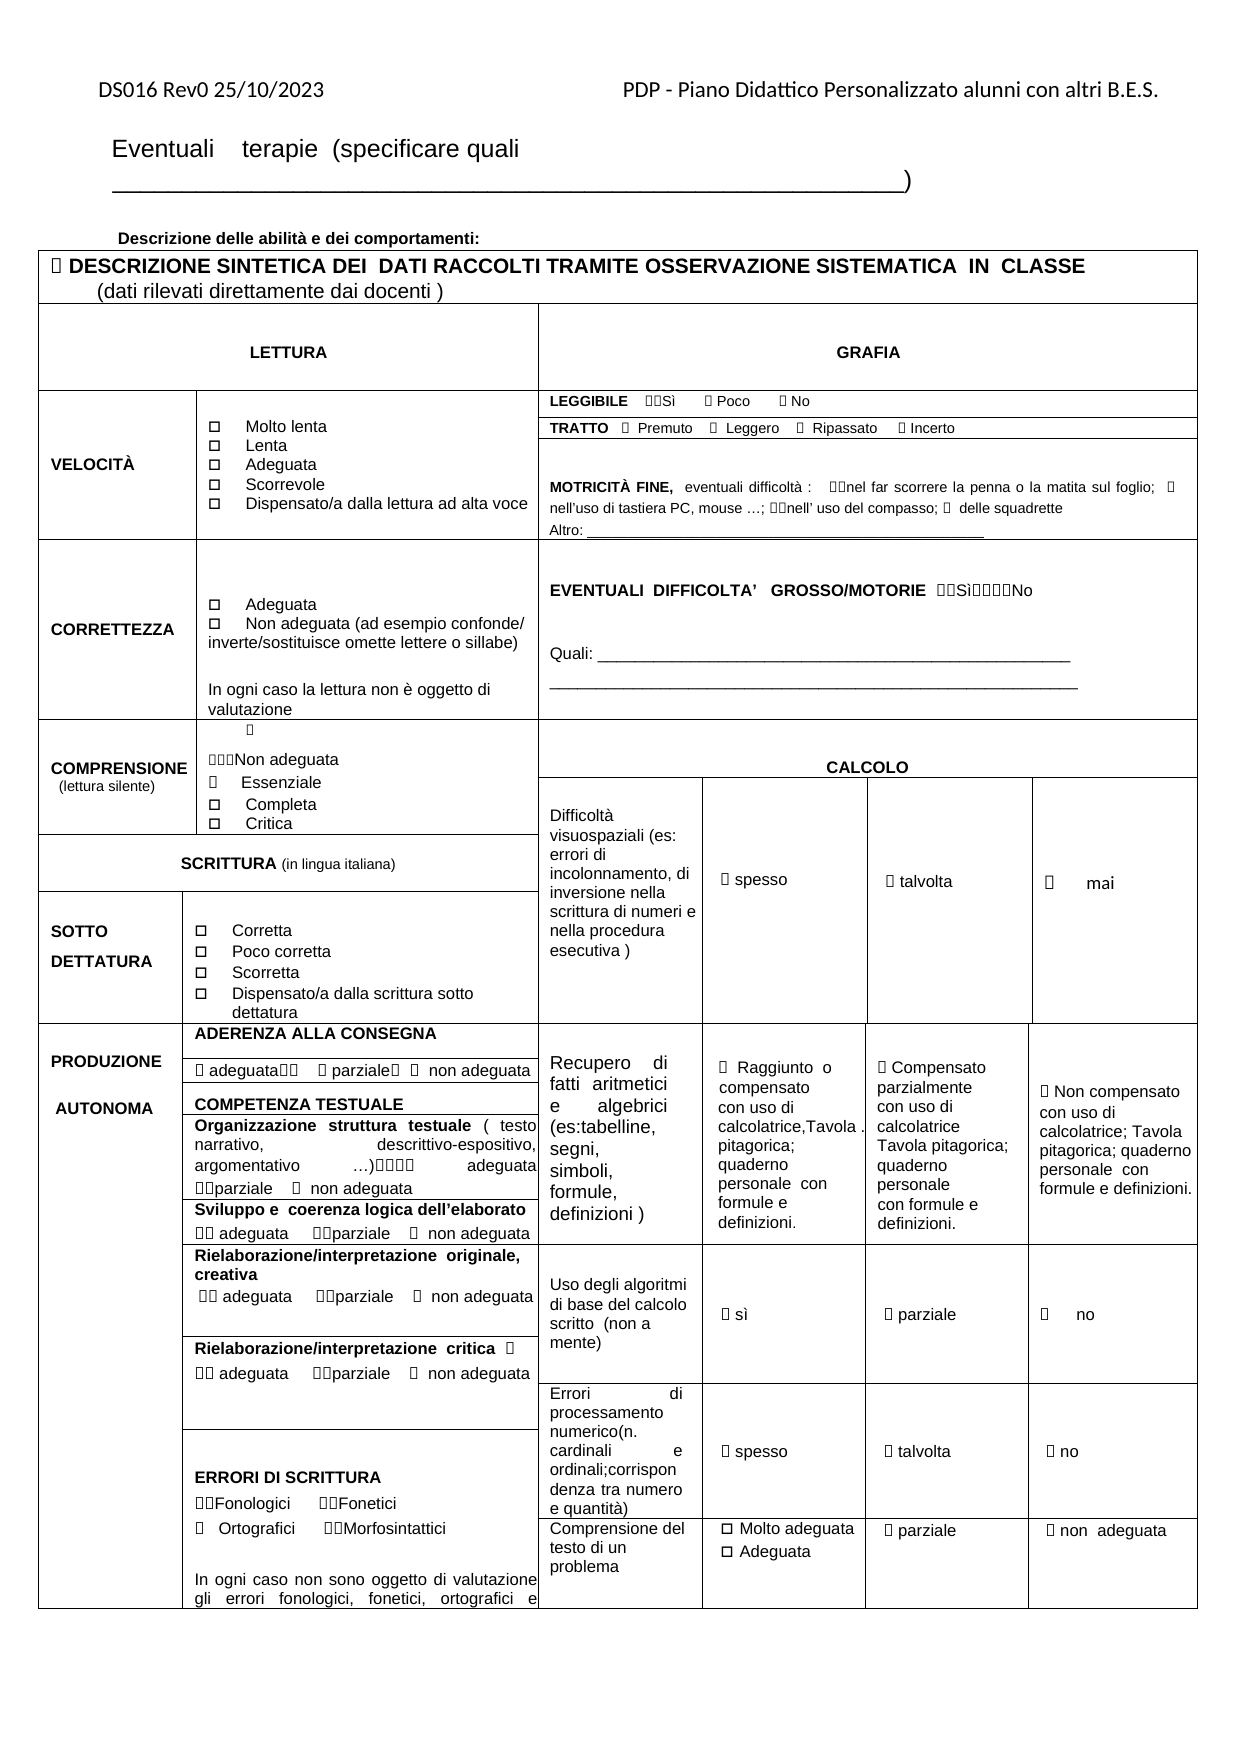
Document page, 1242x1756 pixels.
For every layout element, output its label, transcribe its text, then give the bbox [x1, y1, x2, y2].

table_cell Errori di processamento numerico(n. cardinali e ordinali;corrispondenza tra numero e quantità) [539, 1384, 702, 1518]
table_cell Molto lenta Lenta Adeguata Scorrevole Dispensato/a dalla lettura ad alta voce [197, 391, 538, 539]
table_cell Corretta Poco corretta Scorretta Dispensato/a dalla scrittura sotto dettatura [183, 892, 538, 1022]
table_cell COMPETENZA TESTUALE [183, 1083, 538, 1114]
table_cell CORRETTEZZA [39, 540, 196, 718]
table_cell  Compensato parzialmente con uso di calcolatrice Tavola pitagorica; quaderno personale con formule e definizioni. [866, 1024, 1028, 1244]
table_cell  no [1029, 1245, 1197, 1382]
table_cell MOTRICITÀ FINE, eventuali difficoltà : nel far scorrere la penna o la matita sul foglio;  nell’uso di tastiera PC, mouse …; nell’ uso del compasso;  delle squadrette Altro: _________________________________________________ [539, 439, 1197, 539]
table_cell Organizzazione struttura testuale ( testo narrativo, descrittivo-espositivo, argomentativo …) adeguata parziale  non adeguata [183, 1115, 538, 1199]
table_cell  Non compensato con uso di calcolatrice; Tavola pitagorica; quaderno personale con formule e definizioni. [1029, 1024, 1197, 1244]
table_cell EVENTUALI DIFFICOLTA’ GROSSO/MOTORIE SìNo Quali: ___________________________________________________ _________________________________________________________ [539, 540, 1197, 718]
table_header  DESCRIZIONE SINTETICA DEI DATI RACCOLTI TRAMITE OSSERVAZIONE SISTEMATICA IN CLASSE (dati rilevati direttamente dai docenti ) [39, 251, 1197, 303]
table_cell  non adeguata [1029, 1519, 1197, 1608]
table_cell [539, 1519, 702, 1608]
table_cell PRODUZIONE AUTONOMA [39, 1024, 182, 1608]
table_cell  parziale [866, 1519, 1028, 1608]
text Eventuali terapie (specificare quali _________________________________________________________) [111, 134, 1164, 194]
table_cell  mai [1033, 778, 1197, 1022]
table_cell  spesso [703, 1384, 865, 1518]
table_cell  talvolta [866, 1384, 1028, 1518]
table_cell LEGGIBILE Sì  Poco  No [539, 391, 1197, 417]
table_cell GRAFIA [539, 304, 1197, 390]
table_cell Sviluppo e coerenza logica dell’elaborato  adeguata parziale  non adeguata [183, 1200, 538, 1244]
table_cell TRATTO  Premuto  Leggero  Ripassato  Incerto [539, 418, 1197, 438]
text Descrizione delle abilità e dei comportamenti: [113, 229, 1164, 248]
table_cell  sì [703, 1245, 865, 1382]
table_cell  adeguata  parziale  non adeguata [183, 1059, 538, 1082]
table_cell Difficoltà visuospaziali (es: errori di incolonnamento, di inversione nella scrittura di numeri e nella procedura esecutiva ) [539, 778, 702, 1022]
table_cell Uso degli algoritmi di base del calcolo scritto (non a mente) [539, 1245, 702, 1382]
table_cell Rielaborazione/interpretazione originale, creativa  adeguata parziale  non adeguata [183, 1245, 538, 1336]
table_cell ADERENZA ALLA CONSEGNA [183, 1024, 538, 1058]
table_cell  Raggiunto o compensato con uso di calcolatrice,Tavola .pitagorica; quaderno personale con formule e definizioni. [703, 1024, 865, 1244]
table_cell  no [1029, 1384, 1197, 1518]
table_cell COMPRENSIONE (lettura silente) [39, 720, 196, 834]
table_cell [703, 1519, 865, 1608]
table_cell  spesso [703, 778, 867, 1022]
table_cell VELOCITÀ [39, 391, 196, 539]
table_cell SCRITTURA (in lingua italiana) [39, 835, 538, 891]
table_cell Adeguata Non adeguata (ad esempio confonde/ inverte/sostituisce omette lettere o sillabe) In ogni caso la lettura non è oggetto di valutazione [197, 540, 538, 718]
table_cell SOTTO DETTATURA [39, 892, 182, 1022]
table_cell  parziale [866, 1245, 1028, 1382]
table_cell Recupero di fatti aritmetici e algebrici (es:tabelline, segni, simboli, formule, definizioni ) [539, 1024, 702, 1244]
table_cell CALCOLO [539, 720, 1197, 777]
table_cell Rielaborazione/interpretazione critica   adeguata parziale  non adeguata [183, 1337, 538, 1429]
table_cell  Non adeguata  Essenziale Completa Critica [197, 720, 538, 834]
table_cell  talvolta [868, 778, 1032, 1022]
table_cell ERRORI DI SCRITTURA Fonologici Fonetici  Ortografici Morfosintattici In ogni caso non sono oggetto di valutazione gli errori fonologici, fonetici, ortografici e morfosintattici [183, 1430, 538, 1608]
table_cell LETTURA [39, 304, 538, 390]
